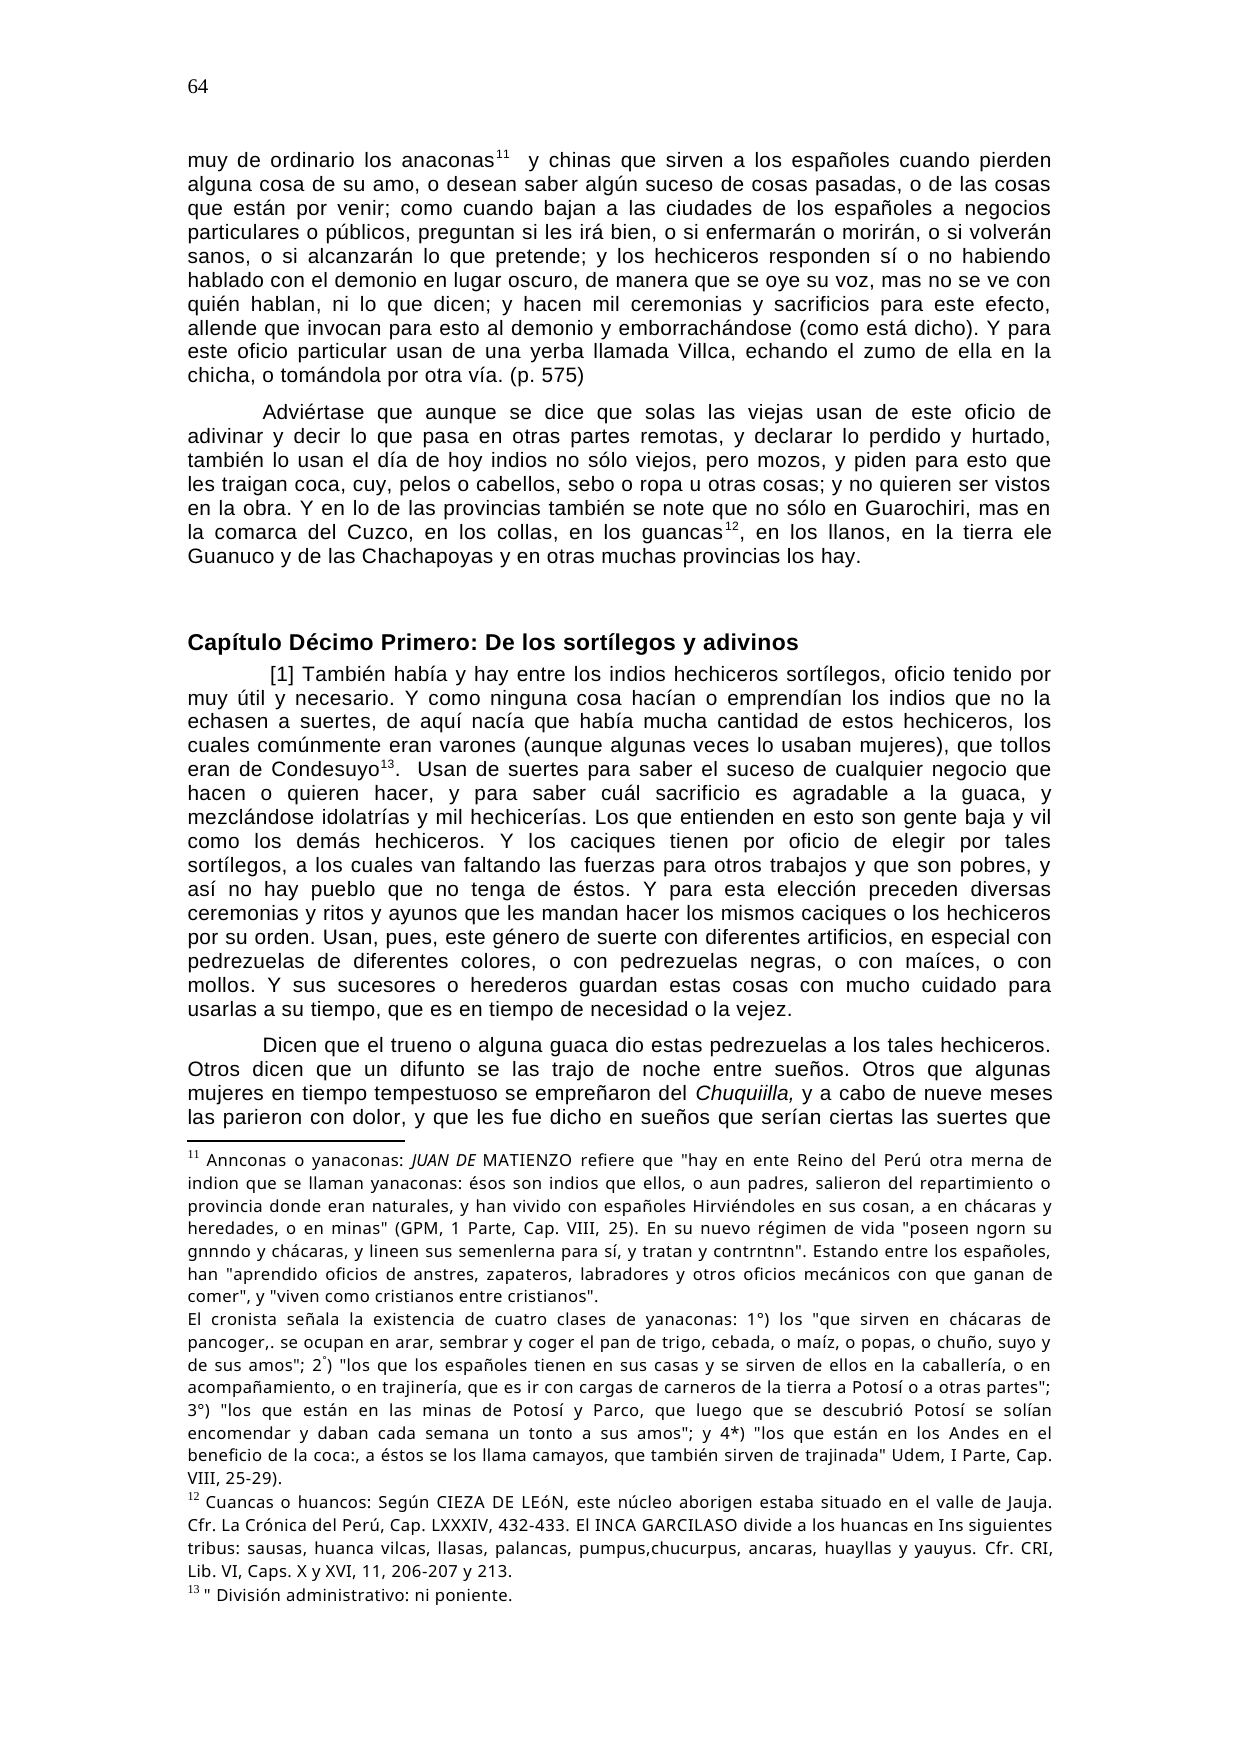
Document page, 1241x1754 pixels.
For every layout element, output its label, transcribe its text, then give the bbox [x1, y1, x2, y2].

text [1] También había y hay entre los indios hechiceros sortílegos, oficio tenido por muy útil y necesario. Y como ninguna cosa hacían o emprendían los indios que no la echasen a suertes, de aquí nacía que había mucha cantidad de estos hechiceros, los cuales comúnmente eran varones (aunque algunas veces lo usaban mujeres), que tollos eran de Condesuyo. Usan de suertes para saber el suceso de cualquier negocio que hacen o quieren hacer, y para saber cuál sacrificio es agradable a la guaca, y mezclándose idolatrías y mil hechicerías. Los que entienden en esto son gente baja y vil como los demás hechiceros. Y los caciques tienen por oficio de elegir por tales sortílegos, a los cuales van faltando las fuerzas para otros trabajos y que son pobres, y así no hay pueblo que no tenga de éstos. Y para esta elección preceden diversas ceremonias y ritos y ayunos que les mandan hacer los mismos caciques o los hechiceros por su orden. Usan, pues, este género de suerte con diferentes artificios, en especial con pedrezuelas de diferentes colores, o con pedrezuelas negras, o con maíces, o con mollos. Y sus sucesores o herederos guardan estas cosas con mucho cuidado para usarlas a su tiempo, que es en tiempo de necesidad o la vejez. [187, 661, 1053, 1021]
subtitle Capítulo Décimo Primero: De los sortílegos y adivinos [187, 629, 1053, 655]
text Adviértase que aunque se dice que solas las viejas usan de este oficio de adivinar y decir lo que pasa en otras partes remotas, y declarar lo perdido y hurtado, también lo usan el día de hoy indios no sólo viejos, pero mozos, y piden para esto que les traigan coca, cuy, pelos o cabellos, sebo o ropa u otras cosas; y no quieren ser vistos en la obra. Y en lo de las provincias también se note que no sólo en Guarochiri, mas en la comarca del Cuzco, en los collas, en los guancas, en los llanos, en la tierra ele Guanuco y de las Chachapoyas y en otras muchas provincias los hay. [187, 400, 1053, 567]
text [187, 148, 1053, 387]
text Dicen que el trueno o alguna guaca dio estas pedrezuelas a los tales hechiceros. Otros dicen que un difunto se las trajo de noche entre sueños. Otros que algunas mujeres en tiempo tempestuoso se empreñaron del Chuquiilla, y a cabo de nueve meses las parieron con dolor, y que les fue dicho en sueños que serían ciertas las suertes que por ellas se hiciesen. Tienen éstas mucho crédito acerca de los indios; y si alguno está muy enfermo y le dicen que se ha de morir (porque así parece por las suertes), sacrifican el hijo que tienen, diciendo que (p. 576) truecan la vida de aquél por la suya. También usan para las suertes de unas arañas grandes, que las tienen tapadas con una olla y les dan allí de comer, y cuando viene alguno a saber el suceso de lo que ha de hacer, hace primero un sacrificio el hechicero y luego destapa la olla; y si la araña tiene algún pie encogido ha de ser el suceso malo, y si todos extendidos el suceso será bueno. Este género de hechicería es más usado en los Chinchaysuyos, y allí veneran mucho la araña. Y en otras partes, a las culebras; y en otras, otros animales que sirven para este efecto de suertes. [187, 1033, 1053, 1129]
